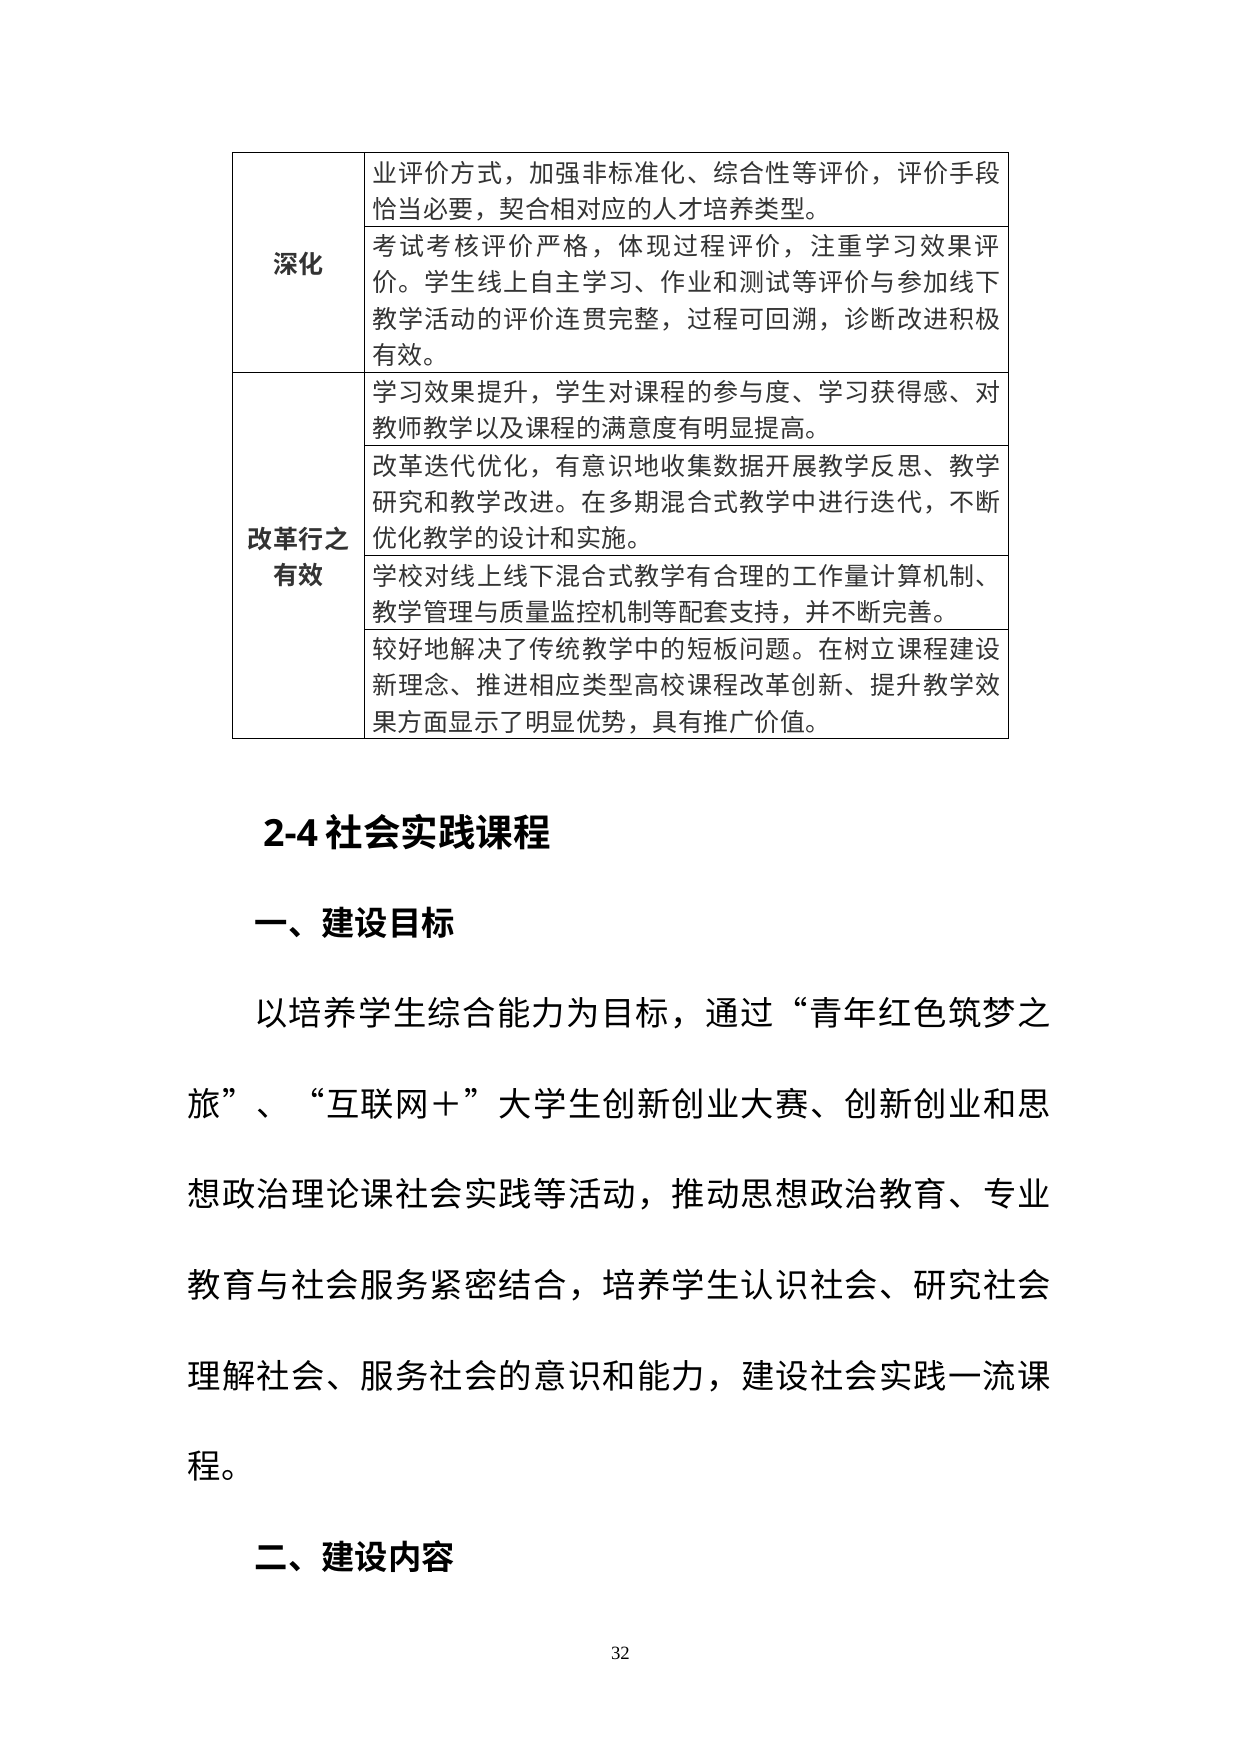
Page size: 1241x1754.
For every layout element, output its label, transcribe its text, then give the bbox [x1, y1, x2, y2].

table_cell 改革行之有效 [233, 373, 364, 738]
text 以培养学生综合能力为目标，通过“青年红色筑梦之旅”、“互联网＋”大学生创新创业大赛、创新创业和思想政治理论课社会实践等活动，推动思想政治教育、专业教育与社会服务紧密结合，培养学生认识社会、研究社会、理解社会、服务社会的意识和能力，建设社会实践一流课程。 [187, 966, 1053, 1509]
table_cell 改革迭代优化，有意识地收集数据开展教学反思、教学研究和教学改进。在多期混合式教学中进行迭代，不断优化教学的设计和实施。 [365, 446, 1008, 555]
text 二、建设内容 [187, 1509, 1053, 1600]
table_cell 评价拓展深化 [233, 153, 364, 372]
table_cell 考试考核评价严格，体现过程评价，注重学习效果评价。学生线上自主学习、作业和测试等评价与参加线下教学活动的评价连贯完整，过程可回溯，诊断改进积极有效。 [365, 227, 1008, 372]
text 一、建设目标 [187, 875, 1053, 966]
subtitle 2-4社会实践课程 [187, 784, 1053, 875]
table_cell 较好地解决了传统教学中的短板问题。在树立课程建设新理念、推进相应类型高校课程改革创新、提升教学效果方面显示了明显优势，具有推广价值。 [365, 630, 1008, 738]
table_cell 学习效果提升，学生对课程的参与度、学习获得感、对教师教学以及课程的满意度有明显提高。 [365, 373, 1008, 445]
table_cell 学校对线上线下混合式教学有合理的工作量计算机制、教学管理与质量监控机制等配套支持，并不断完善。 [365, 556, 1008, 628]
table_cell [365, 153, 1008, 226]
